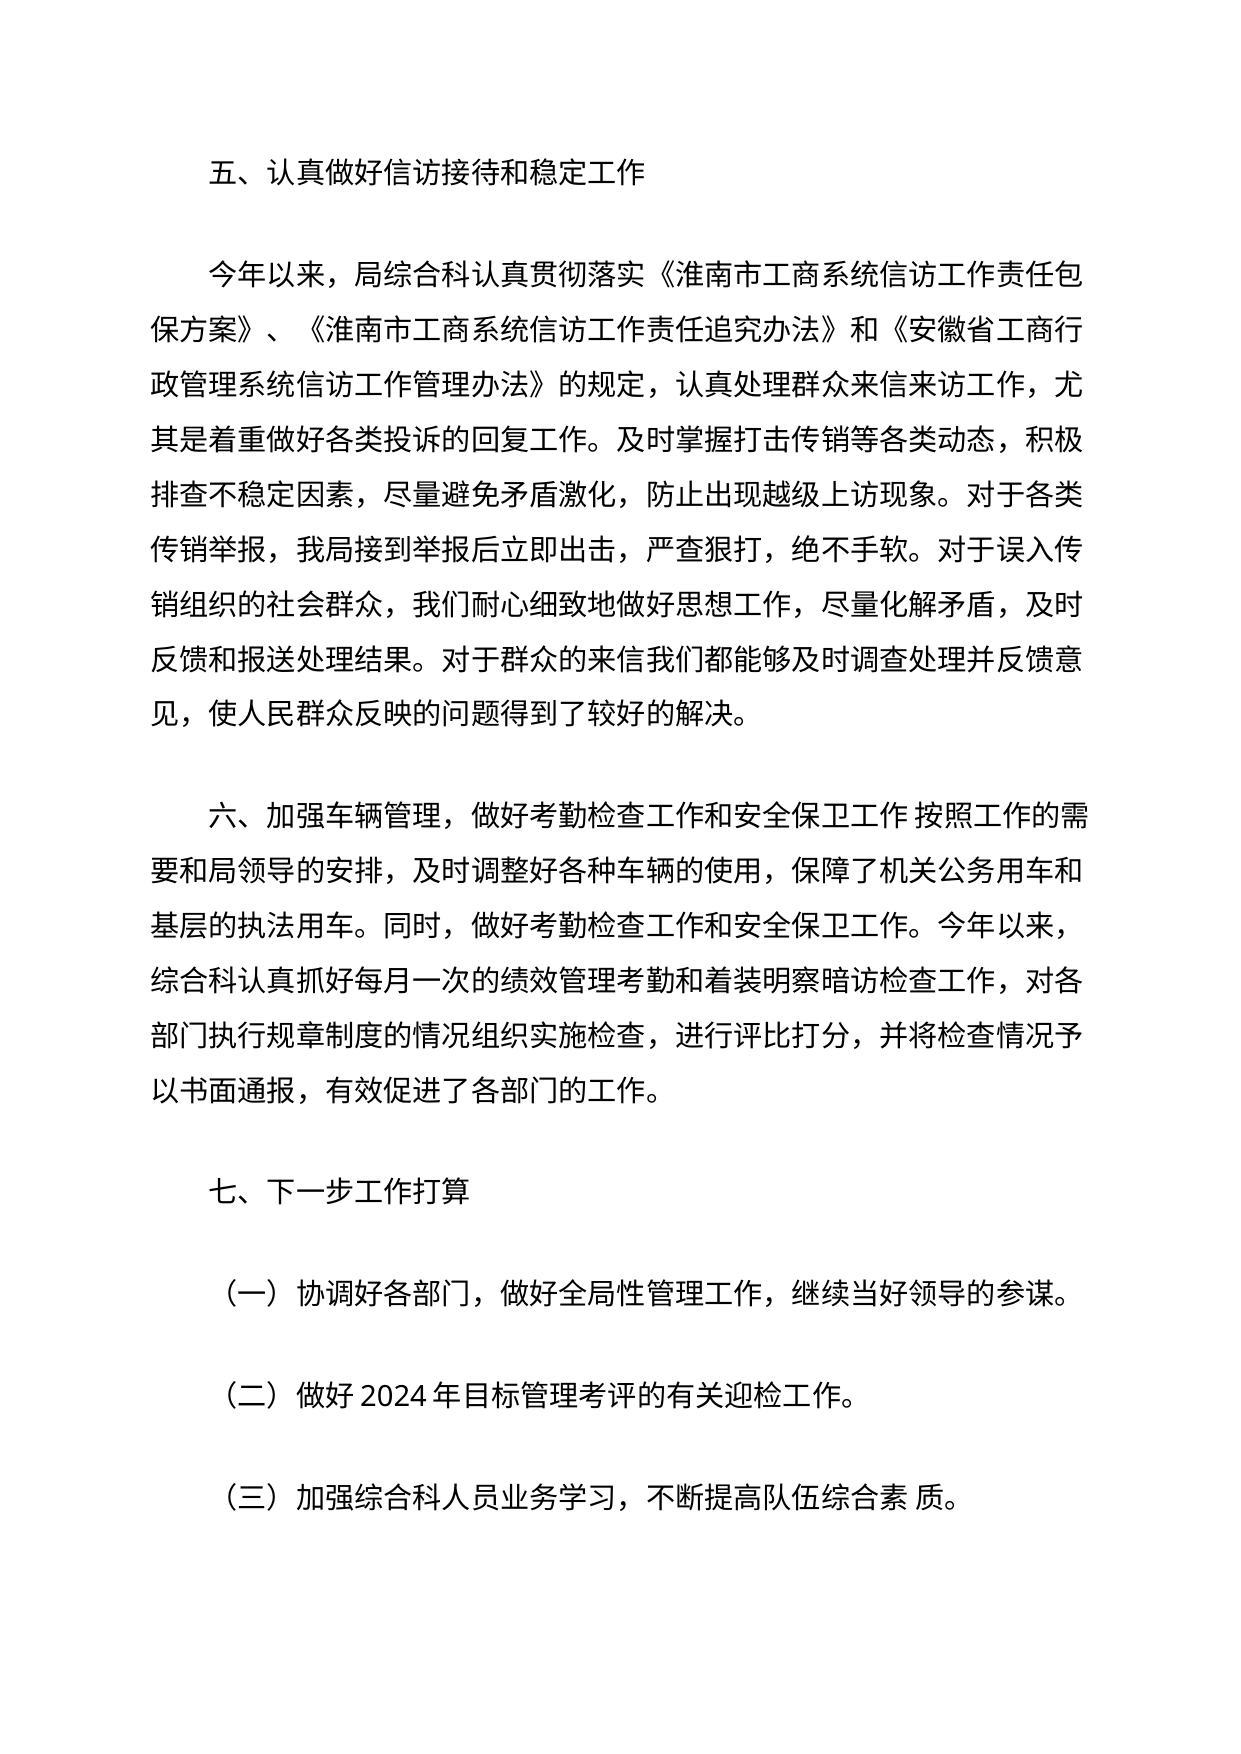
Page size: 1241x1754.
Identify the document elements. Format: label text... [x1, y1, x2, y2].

text 六、加强车辆管理，做好考勤检查工作和安全保卫工作 按照工作的需要和局领导的安排，及时调整好各种车辆的使用，保障了机关公务用车和基层的执法用车。同时，做好考勤检查工作和安全保卫工作。今年以来，综合科认真抓好每月一次的绩效管理考勤和着装明察暗访检查工作，对各部门执行规章制度的情况组织实施检查，进行评比打分，并将检查情况予以书面通报，有效促进了各部门的工作。 [150, 793, 1090, 1109]
text （三）加强综合科人员业务学习，不断提高队伍综合素 质。 [150, 1474, 1090, 1517]
text 今年以来，局综合科认真贯彻落实《淮南市工商系统信访工作责任包保方案》、《淮南市工商系统信访工作责任追究办法》和《安徽省工商行政管理系统信访工作管理办法》的规定，认真处理群众来信来访工作，尤其是着重做好各类投诉的回复工作。及时掌握打击传销等各类动态，积极排查不稳定因素，尽量避免矛盾激化，防止出现越级上访现象。对于各类传销举报，我局接到举报后立即出击，严查狠打，绝不手软。对于误入传销组织的社会群众，我们耐心细致地做好思想工作，尽量化解矛盾，及时反馈和报送处理结果。对于群众的来信我们都能够及时调查处理并反馈意见，使人民群众反映的问题得到了较好的解决。 [150, 252, 1090, 733]
text （二）做好2024年目标管理考评的有关迎检工作。 [150, 1372, 1090, 1415]
text 七、下一步工作打算 [150, 1169, 1090, 1211]
text （一）协调好各部门，做好全局性管理工作，继续当好领导的参谋。 [150, 1271, 1090, 1313]
text 五、认真做好信访接待和稳定工作 [150, 150, 1090, 192]
